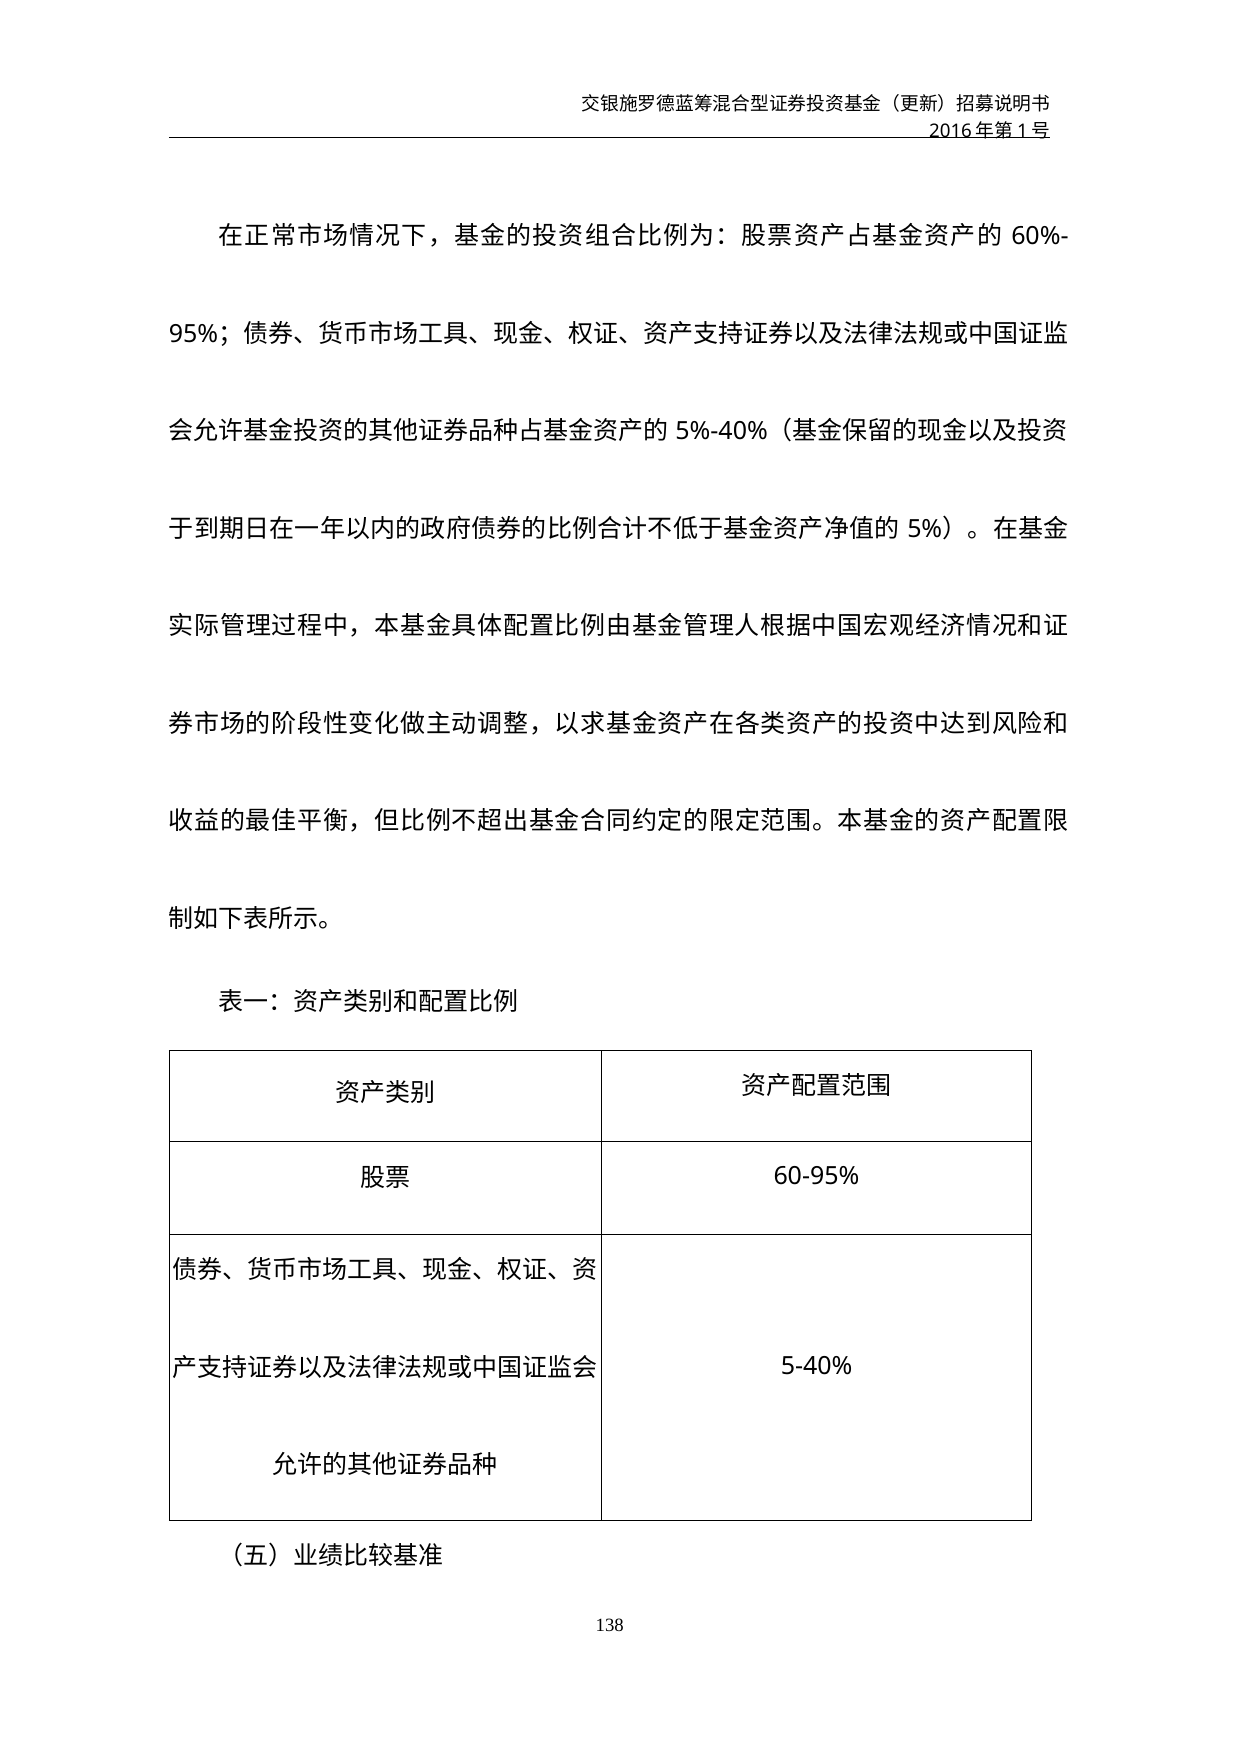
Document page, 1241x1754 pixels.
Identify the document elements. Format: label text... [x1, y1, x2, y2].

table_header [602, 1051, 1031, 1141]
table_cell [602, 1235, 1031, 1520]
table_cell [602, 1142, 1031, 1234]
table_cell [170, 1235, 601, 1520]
text （五）业绩比较基准 [169, 1521, 1068, 1586]
text 在正常市场情况下，基金的投资组合比例为：股票资产占基金资产的60%-95%；债券、货币市场工具、现金、权证、资产支持证券以及法律法规或中国证监会允许基金投资的其他证券品种占基金资产的5%-40%（基金保留的现金以及投资于到期日在一年以内的政府债券的比例合计不低于基金资产净值的5%）。在基金实际管理过程中，本基金具体配置比例由基金管理人根据中国宏观经济情况和证券市场的阶段性变化做主动调整，以求基金资产在各类资产的投资中达到风险和收益的最佳平衡，但比例不超出基金合同约定的限定范围。本基金的资产配置限制如下表所示。 [169, 201, 1068, 949]
text 表一：资产类别和配置比例 [169, 967, 1068, 1032]
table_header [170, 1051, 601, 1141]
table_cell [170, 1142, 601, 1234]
